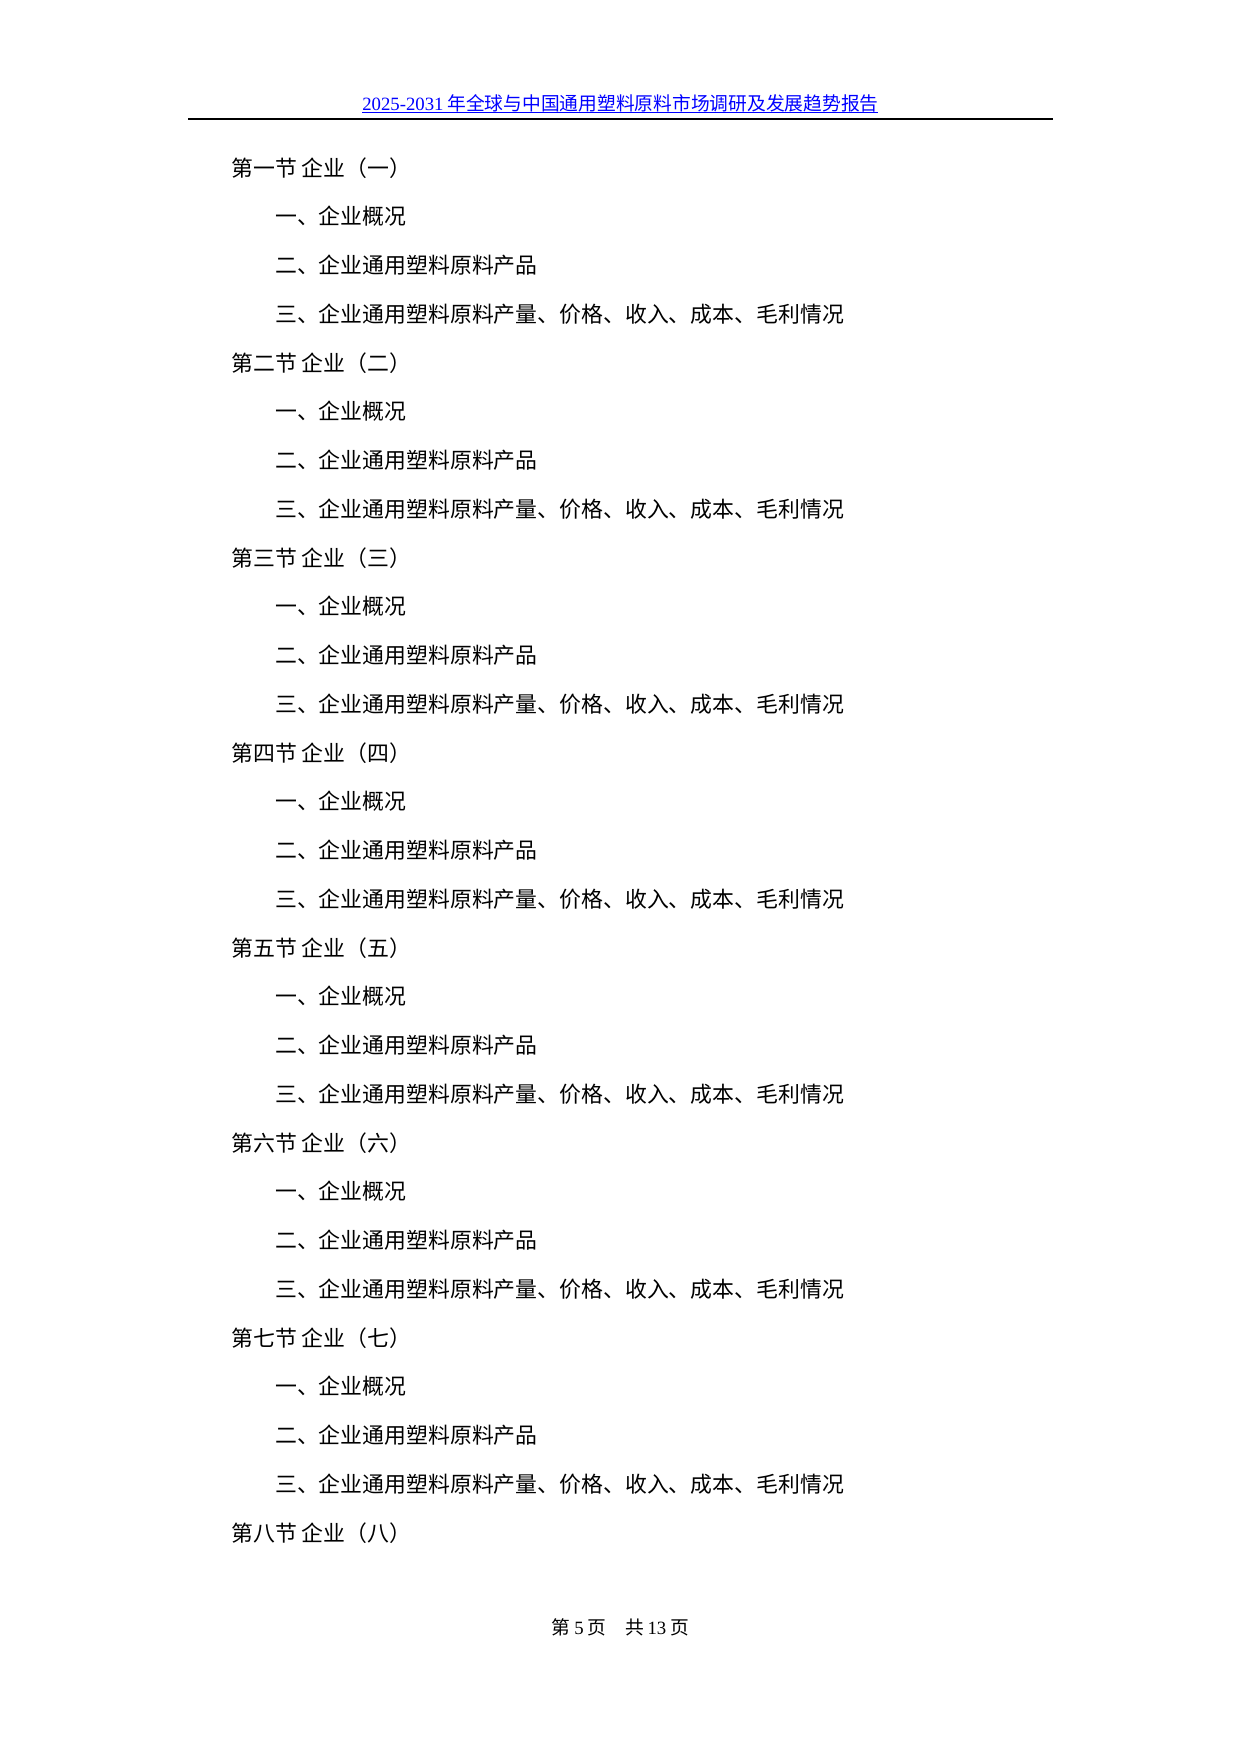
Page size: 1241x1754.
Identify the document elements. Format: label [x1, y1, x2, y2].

text [187, 150, 1053, 1548]
